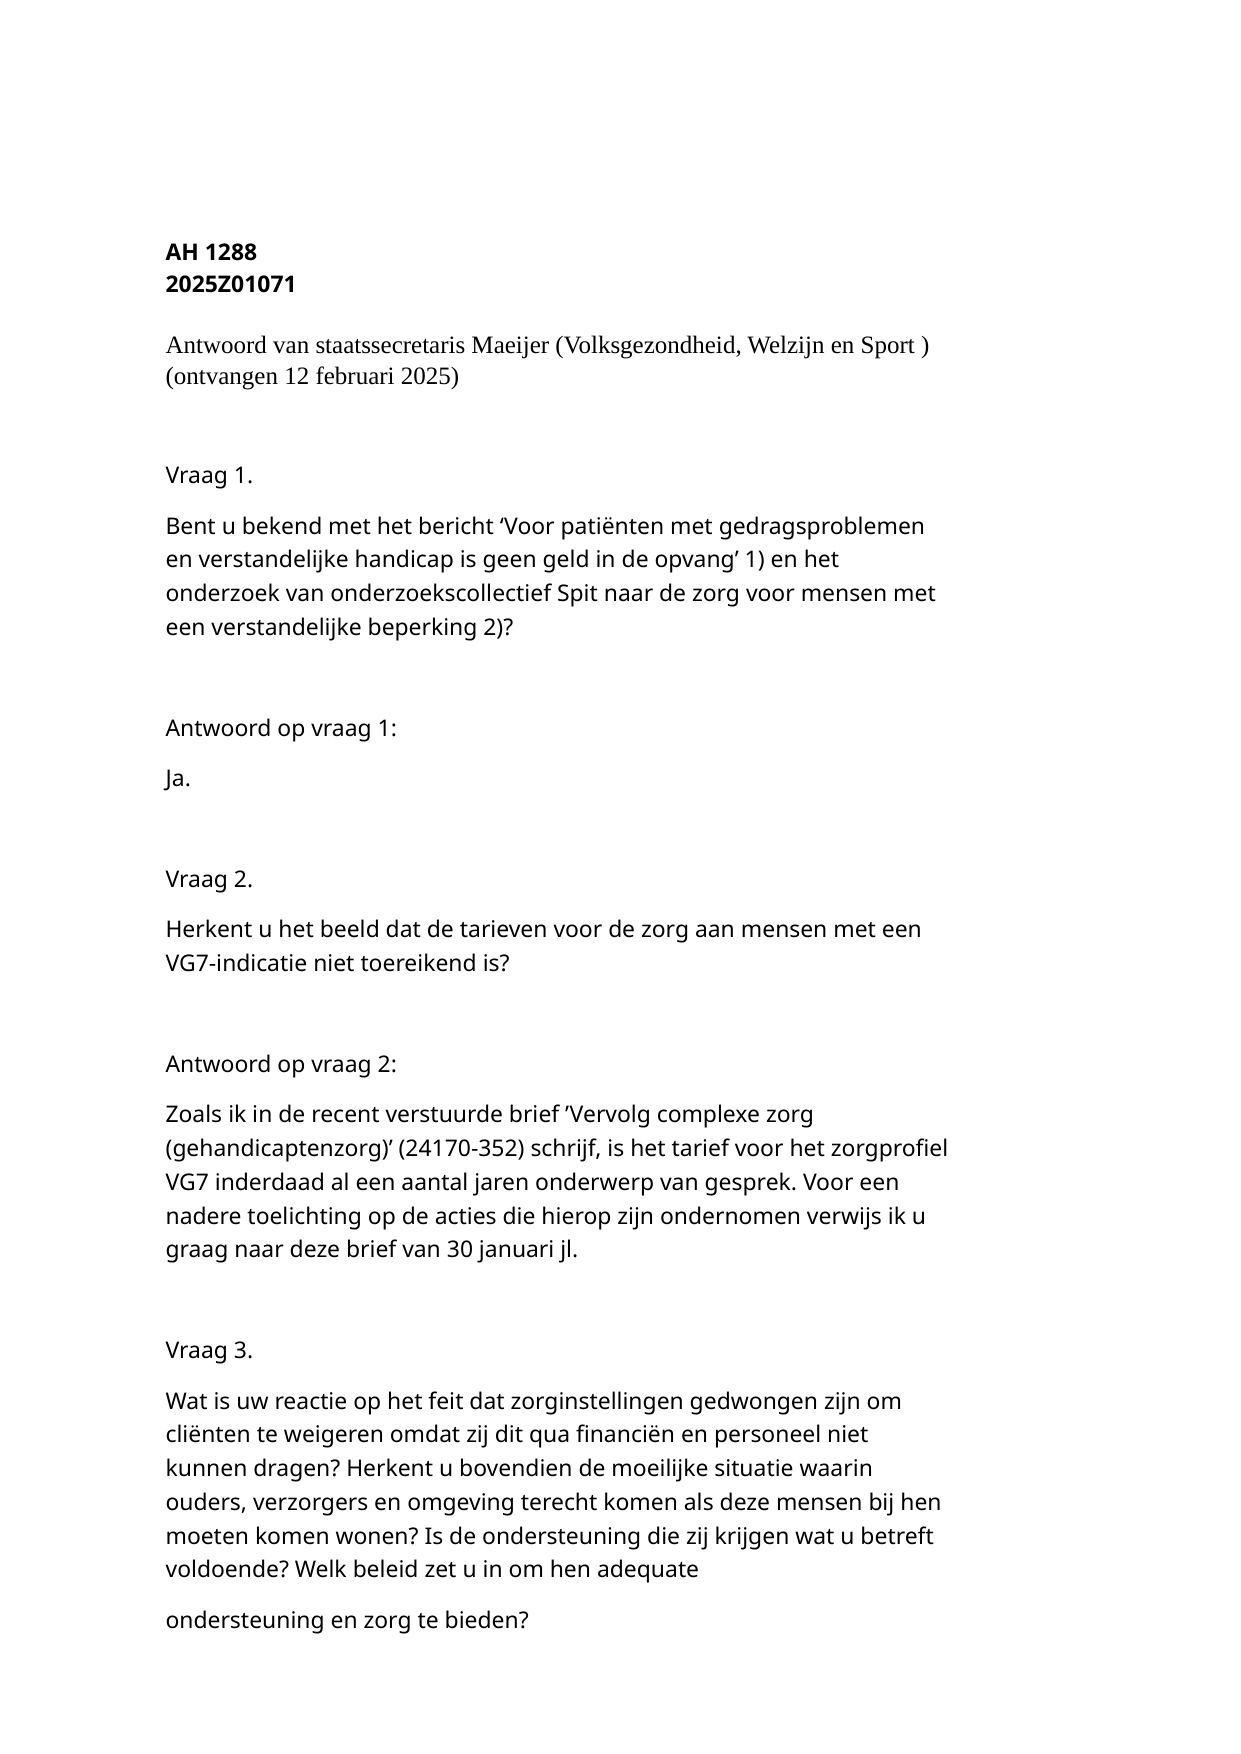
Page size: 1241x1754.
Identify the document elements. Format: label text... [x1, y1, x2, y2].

text Vraag 2. [165, 863, 950, 894]
text Wat is uw reactie op het feit dat zorginstellingen gedwongen zijn om cliënten te weigeren omdat zij dit qua financiën en personeel niet kunnen dragen? Herkent u bovendien de moeilijke situatie waarin ouders, verzorgers en omgeving terecht komen als deze mensen bij hen moeten komen wonen? Is de ondersteuning die zij krijgen wat u betreft voldoende? Welk beleid zet u in om hen adequate [165, 1384, 950, 1584]
text ondersteuning en zorg te bieden? [165, 1604, 950, 1635]
text Zoals ik in de recent verstuurde brief ’Vervolg complexe zorg (gehandicaptenzorg)’ (24170-352) schrijf, is het tarief voor het zorgprofiel VG7 inderdaad al een aantal jaren onderwerp van gesprek. Voor een nadere toelichting op de acties die hierop zijn ondernomen verwijs ik u graag naar deze brief van 30 januari jl. [165, 1098, 950, 1264]
text Bent u bekend met het bericht ‘Voor patiënten met gedragsproblemen en verstandelijke handicap is geen geld in de opvang’ 1) en het onderzoek van onderzoekscollectief Spit naar de zorg voor mensen met een verstandelijke beperking 2)? [165, 509, 950, 642]
text Vraag 1. [165, 459, 950, 490]
text Vraag 3. [165, 1334, 950, 1365]
text AH 1288 [165, 236, 950, 267]
text Ja. [165, 762, 950, 793]
text Antwoord van staatssecretaris Maeijer (Volksgezondheid, Welzijn en Sport ) (ontvangen 12 februari 2025) [165, 330, 950, 390]
text Antwoord op vraag 2: [165, 1048, 950, 1079]
text 2025Z01071 [165, 267, 950, 299]
text Herkent u het beeld dat de tarieven voor de zorg aan mensen met een VG7-indicatie niet toereikend is? [165, 913, 950, 978]
text Antwoord op vraag 1: [165, 712, 950, 743]
